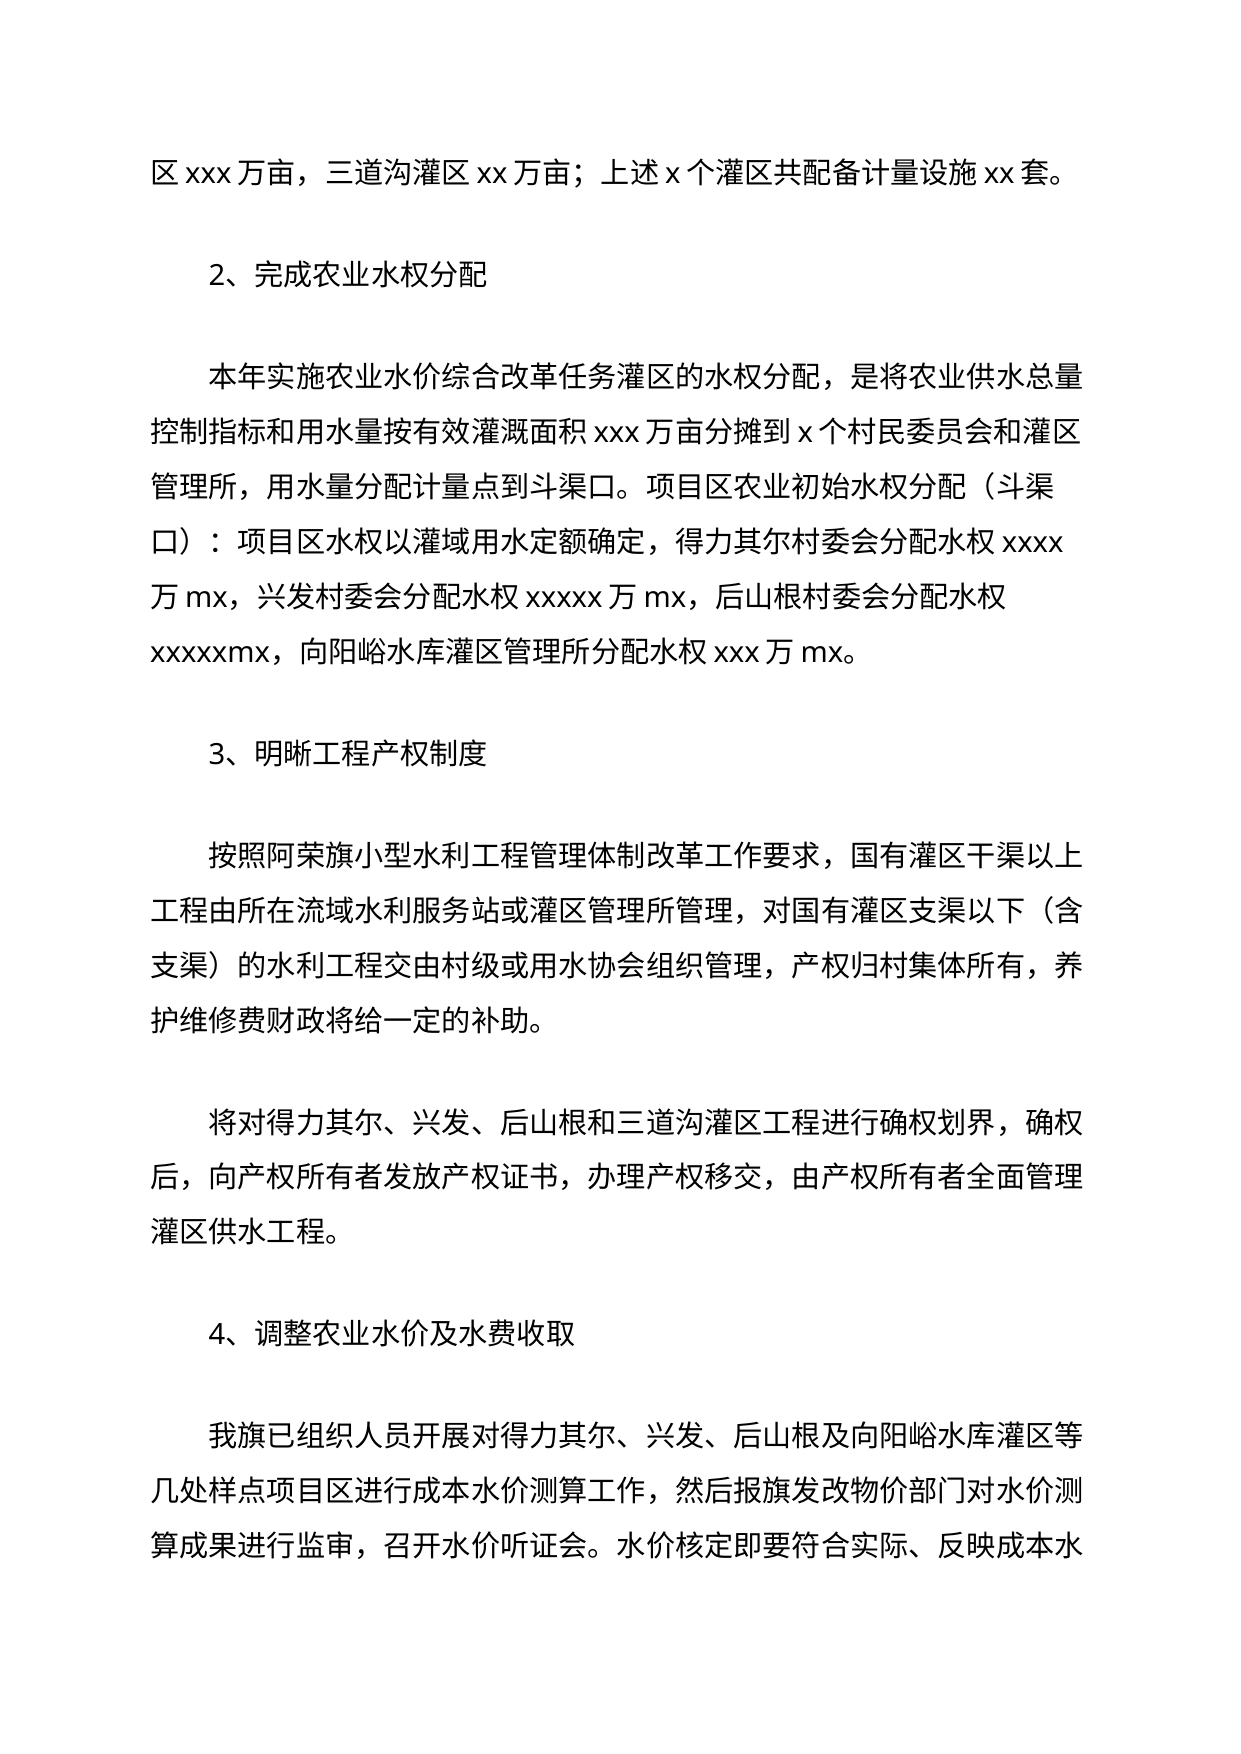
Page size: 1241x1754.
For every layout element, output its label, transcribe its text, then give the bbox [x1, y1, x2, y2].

text 本年实施农业水价综合改革任务灌区的水权分配，是将农业供水总量控制指标和用水量按有效灌溉面积xxx万亩分摊到x个村民委员会和灌区管理所，用水量分配计量点到斗渠口。项目区农业初始水权分配（斗渠口）：项目区水权以灌域用水定额确定，得力其尔村委会分配水权xxxx万mx，兴发村委会分配水权xxxxx万mx，后山根村委会分配水权xxxxxmx，向阳峪水库灌区管理所分配水权xxx万mx。 [150, 354, 1090, 671]
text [150, 150, 1090, 192]
text 按照阿荣旗小型水利工程管理体制改革工作要求，国有灌区干渠以上工程由所在流域水利服务站或灌区管理所管理，对国有灌区支渠以下（含支渠）的水利工程交由村级或用水协会组织管理，产权归村集体所有，养护维修费财政将给一定的补助。 [150, 833, 1090, 1040]
text 将对得力其尔、兴发、后山根和三道沟灌区工程进行确权划界，确权后，向产权所有者发放产权证书，办理产权移交，由产权所有者全面管理灌区供水工程。 [150, 1099, 1090, 1251]
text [150, 1413, 1090, 1565]
text 3、明晰工程产权制度 [150, 731, 1090, 773]
text 4、调整农业水价及水费收取 [150, 1311, 1090, 1353]
text 2、完成农业水权分配 [150, 252, 1090, 294]
